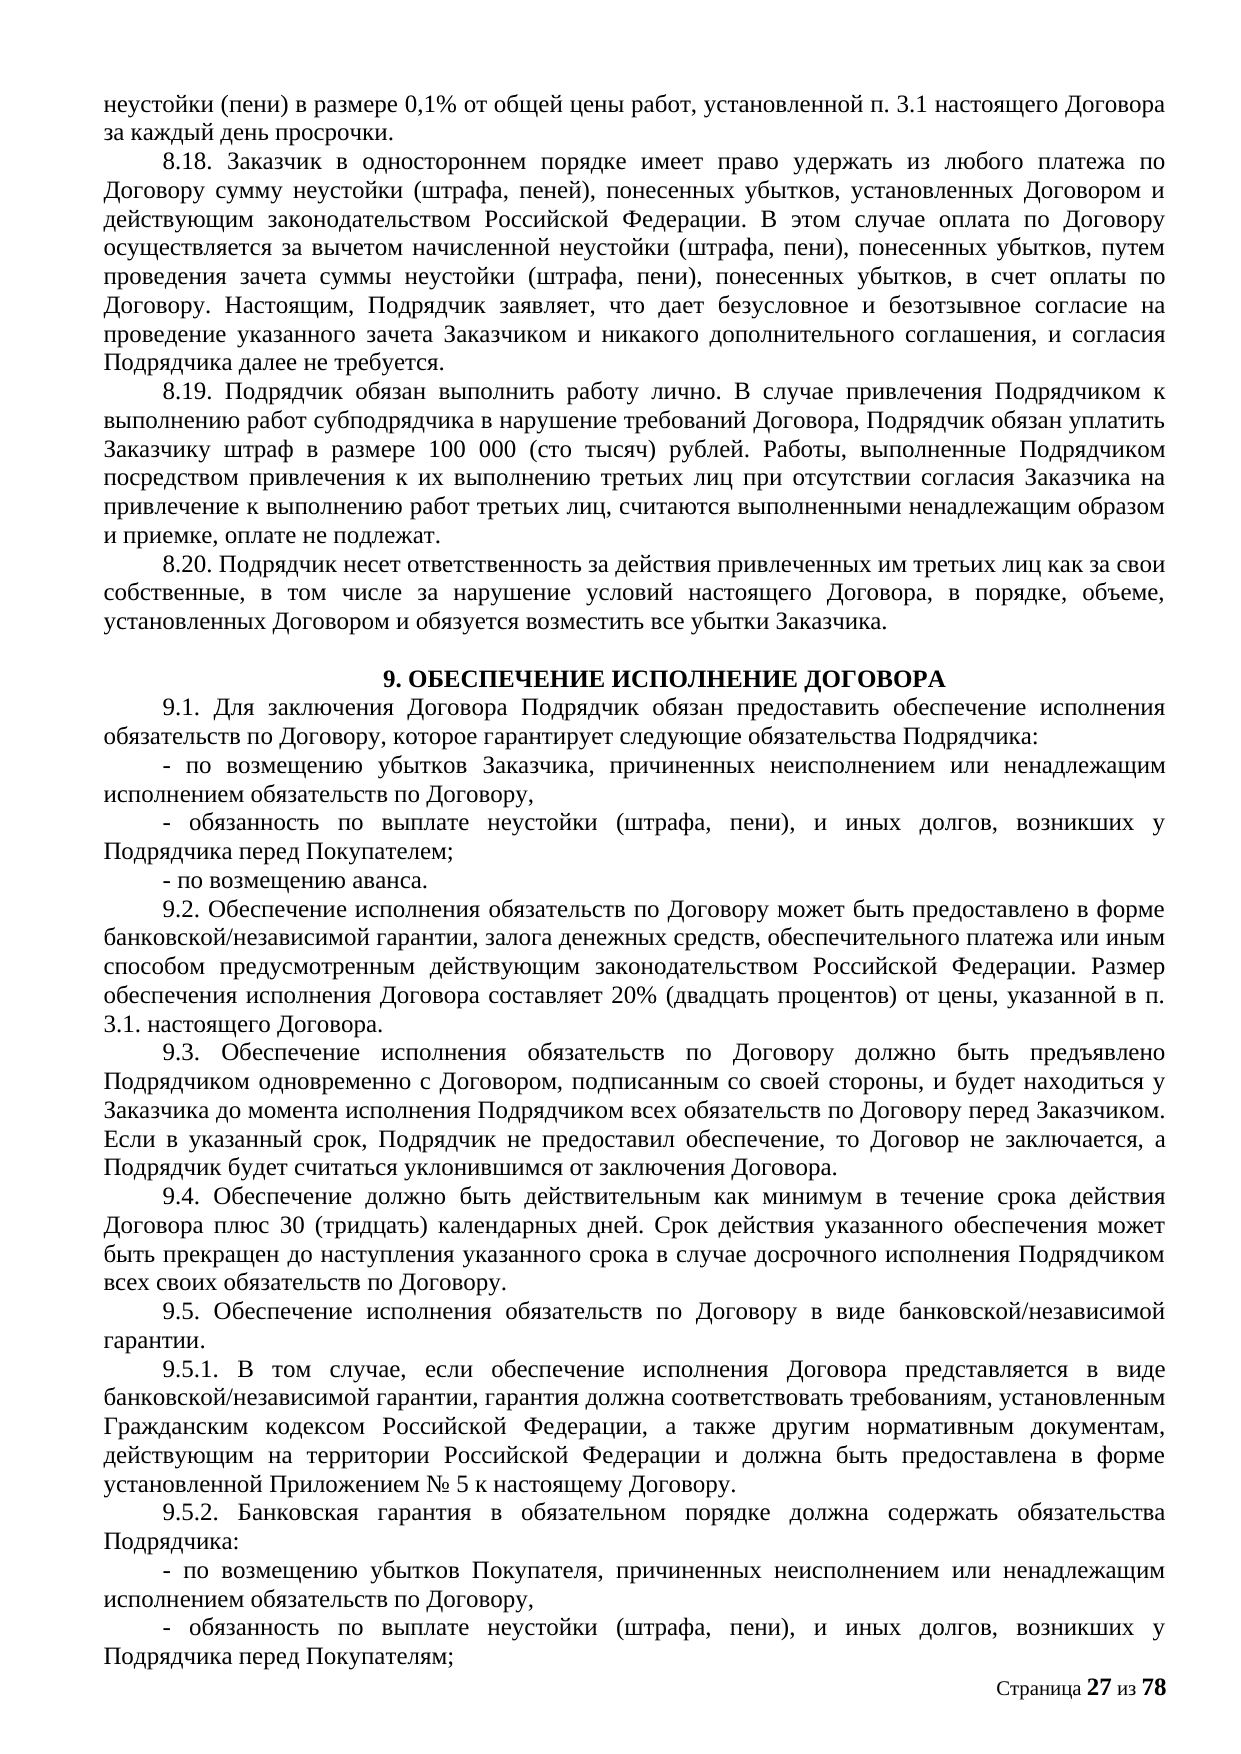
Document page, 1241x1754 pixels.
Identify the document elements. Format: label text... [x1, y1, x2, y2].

text - по возмещению убытков Заказчика, причиненных неисполнением или ненадлежащим исполнением обязательств по Договору, [103, 750, 1166, 807]
text 9.4. Обеспечение должно быть действительным как минимум в течение срока действия Договора плюс 30 (тридцать) календарных дней. Срок действия указанного обеспечения может быть прекращен до наступления указанного срока в случае досрочного исполнения Подрядчиком всех своих обязательств по Договору. [103, 1181, 1166, 1296]
text 9. ОБЕСПЕЧЕНИЕ ИСПОЛНЕНИЕ ДОГОВОРА [103, 664, 1166, 692]
text 9.2. Обеспечение исполнения обязательств по Договору может быть предоставлено в форме банковской/независимой гарантии, залога денежных средств, обеспечительного платежа или иным способом предусмотренным действующим законодательством Российской Федерации. Размер обеспечения исполнения Договора составляет 20% (двадцать процентов) от цены, указанной в п. 3.1. настоящего Договора. [103, 894, 1166, 1037]
text 8.20. Подрядчик несет ответственность за действия привлеченных им третьих лиц как за свои собственные, в том числе за нарушение условий настоящего Договора, в порядке, объеме, установленных Договором и обязуется возместить все убытки Заказчика. [103, 549, 1166, 635]
text - обязанность по выплате неустойки (штрафа, пени), и иных долгов, возникших у Подрядчика перед Покупателям; [103, 1612, 1166, 1670]
text 9.5. Обеспечение исполнения обязательств по Договору в виде банковской/независимой гарантии. [103, 1296, 1166, 1354]
text 8.19. Подрядчик обязан выполнить работу лично. В случае привлечения Подрядчиком к выполнению работ субподрядчика в нарушение требований Договора, Подрядчик обязан уплатить Заказчику штраф в размере 100 000 (сто тысяч) рублей. Работы, выполненные Подрядчиком посредством привлечения к их выполнению третьих лиц при отсутствии согласия Заказчика на привлечение к выполнению работ третьих лиц, считаются выполненными ненадлежащим образом и приемке, оплате не подлежат. [103, 376, 1166, 549]
text - по возмещению убытков Покупателя, причиненных неисполнением или ненадлежащим исполнением обязательств по Договору, [103, 1555, 1166, 1612]
text 9.5.1. В том случае, если обеспечение исполнения Договора представляется в виде банковской/независимой гарантии, гарантия должна соответствовать требованиям, установленным Гражданским кодексом Российской Федерации, а также другим нормативным документам, действующим на территории Российской Федерации и должна быть предоставлена в форме установленной Приложением № 5 к настоящему Договору. [103, 1354, 1166, 1497]
text 8.18. Заказчик в одностороннем порядке имеет право удержать из любого платежа по Договору сумму неустойки (штрафа, пеней), понесенных убытков, установленных Договором и действующим законодательством Российской Федерации. В этом случае оплата по Договору осуществляется за вычетом начисленной неустойки (штрафа, пени), понесенных убытков, путем проведения зачета суммы неустойки (штрафа, пени), понесенных убытков, в счет оплаты по Договору. Настоящим, Подрядчик заявляет, что дает безусловное и безотзывное согласие на проведение указанного зачета Заказчиком и никакого дополнительного соглашения, и согласия Подрядчика далее не требуется. [103, 146, 1166, 376]
text 9.3. Обеспечение исполнения обязательств по Договору должно быть предъявлено Подрядчиком одновременно с Договором, подписанным со своей стороны, и будет находиться у Заказчика до момента исполнения Подрядчиком всех обязательств по Договору перед Заказчиком. Если в указанный срок, Подрядчик не предоставил обеспечение, то Договор не заключается, а Подрядчик будет считаться уклонившимся от заключения Договора. [103, 1037, 1166, 1181]
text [103, 89, 1166, 146]
text - обязанность по выплате неустойки (штрафа, пени), и иных долгов, возникших у Подрядчика перед Покупателем; [103, 807, 1166, 865]
text 9.5.2. Банковская гарантия в обязательном порядке должна содержать обязательства Подрядчика: [103, 1497, 1166, 1555]
text - по возмещению аванса. [103, 865, 1166, 894]
text 9.1. Для заключения Договора Подрядчик обязан предоставить обеспечение исполнения обязательств по Договору, которое гарантирует следующие обязательства Подрядчика: [103, 692, 1166, 750]
